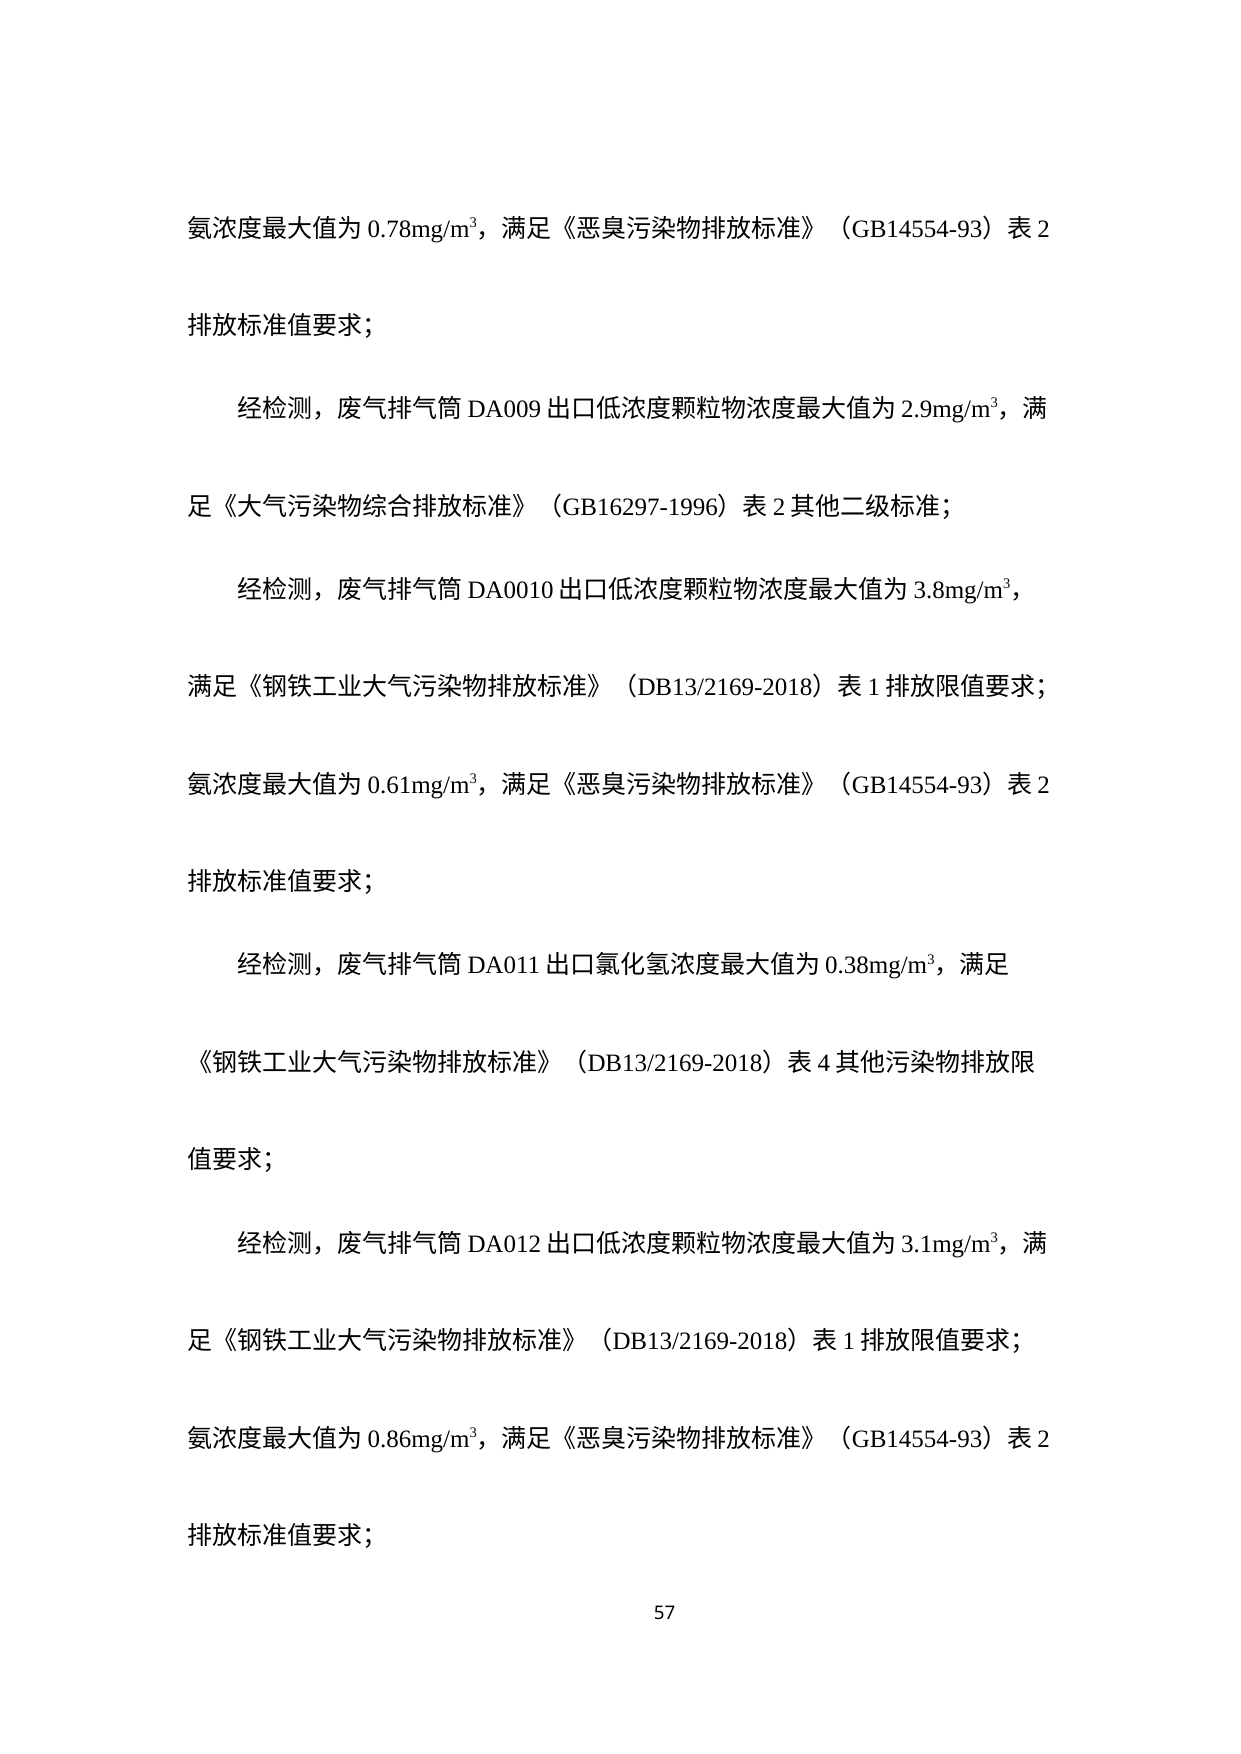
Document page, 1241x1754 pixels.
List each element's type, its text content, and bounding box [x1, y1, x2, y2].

text 经检测，废气排气筒DA012出口低浓度颗粒物浓度最大值为3.1mg/m3，满足《钢铁工业大气污染物排放标准》（DB13/2169-2018）表1排放限值要求；氨浓度最大值为0.86mg/m3，满足《恶臭污染物排放标准》（GB14554-93）表2排放标准值要求； [187, 1209, 1053, 1566]
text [187, 194, 1053, 356]
text 经检测，废气排气筒DA011出口氯化氢浓度最大值为0.38mg/m3，满足《钢铁工业大气污染物排放标准》（DB13/2169-2018）表4其他污染物排放限值要求； [187, 931, 1053, 1191]
text 经检测，废气排气筒DA009出口低浓度颗粒物浓度最大值为2.9mg/m3，满足《大气污染物综合排放标准》（GB16297-1996）表2其他二级标准； [187, 374, 1053, 537]
text 经检测，废气排气筒DA0010出口低浓度颗粒物浓度最大值为3.8mg/m3，满足《钢铁工业大气污染物排放标准》（DB13/2169-2018）表1排放限值要求；氨浓度最大值为0.61mg/m3，满足《恶臭污染物排放标准》（GB14554-93）表2排放标准值要求； [187, 555, 1053, 912]
